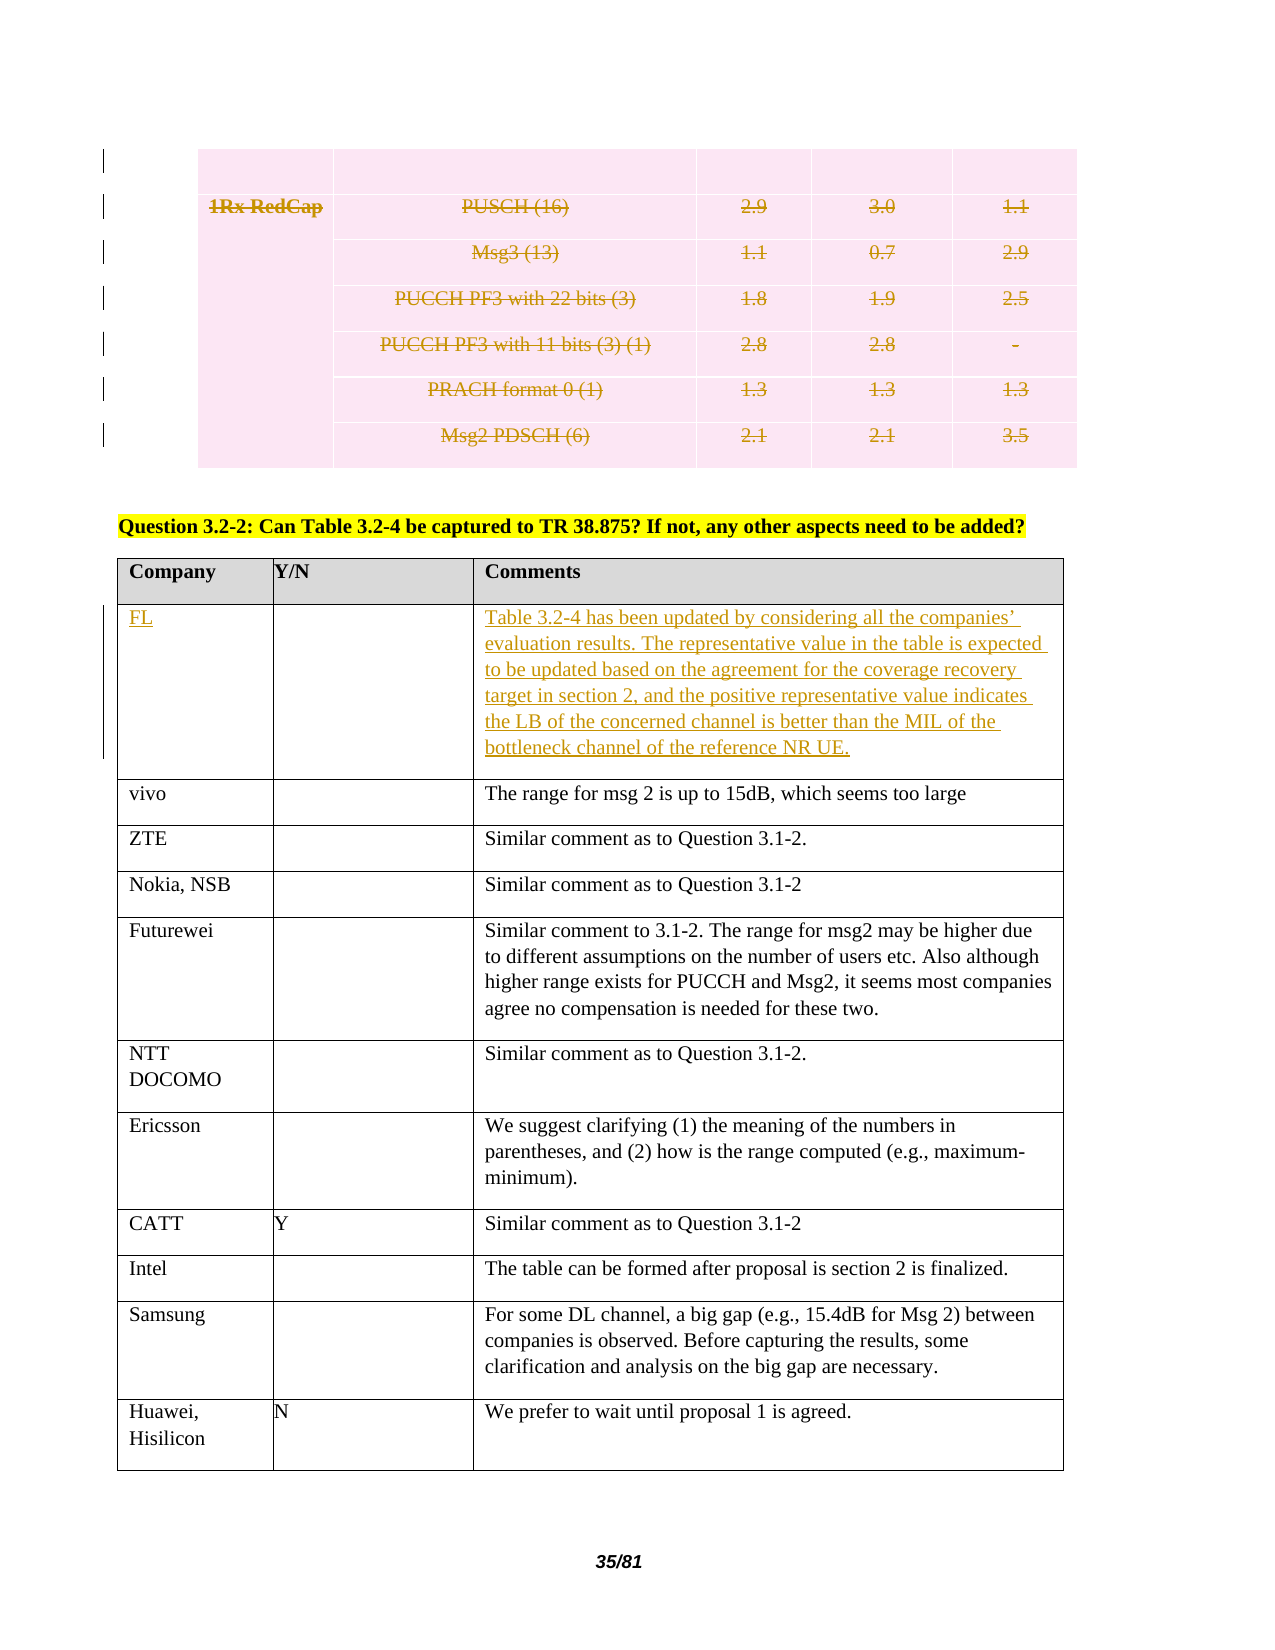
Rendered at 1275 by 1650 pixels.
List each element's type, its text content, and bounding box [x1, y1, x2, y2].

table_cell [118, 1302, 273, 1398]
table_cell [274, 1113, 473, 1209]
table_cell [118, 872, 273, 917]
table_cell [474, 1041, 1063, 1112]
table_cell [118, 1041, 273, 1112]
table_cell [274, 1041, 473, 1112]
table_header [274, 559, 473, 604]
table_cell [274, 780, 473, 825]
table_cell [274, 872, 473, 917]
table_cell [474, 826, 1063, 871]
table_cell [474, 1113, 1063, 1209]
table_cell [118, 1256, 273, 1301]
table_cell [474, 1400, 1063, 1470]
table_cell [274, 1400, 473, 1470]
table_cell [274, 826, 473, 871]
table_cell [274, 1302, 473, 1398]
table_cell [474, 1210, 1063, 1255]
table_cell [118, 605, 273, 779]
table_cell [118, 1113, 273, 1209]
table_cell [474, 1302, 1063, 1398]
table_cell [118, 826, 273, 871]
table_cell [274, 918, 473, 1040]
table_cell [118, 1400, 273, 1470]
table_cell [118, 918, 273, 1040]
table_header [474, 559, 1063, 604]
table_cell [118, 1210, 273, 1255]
text Question 3.2-2: Can Table 3.2-4 be captured to TR 38.875? If not, any other aspects need to be added? [118, 513, 1157, 538]
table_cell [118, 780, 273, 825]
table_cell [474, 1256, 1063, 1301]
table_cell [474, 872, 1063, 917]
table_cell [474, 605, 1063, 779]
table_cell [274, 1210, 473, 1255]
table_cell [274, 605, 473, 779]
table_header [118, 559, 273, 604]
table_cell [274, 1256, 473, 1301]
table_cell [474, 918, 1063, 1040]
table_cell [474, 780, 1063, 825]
